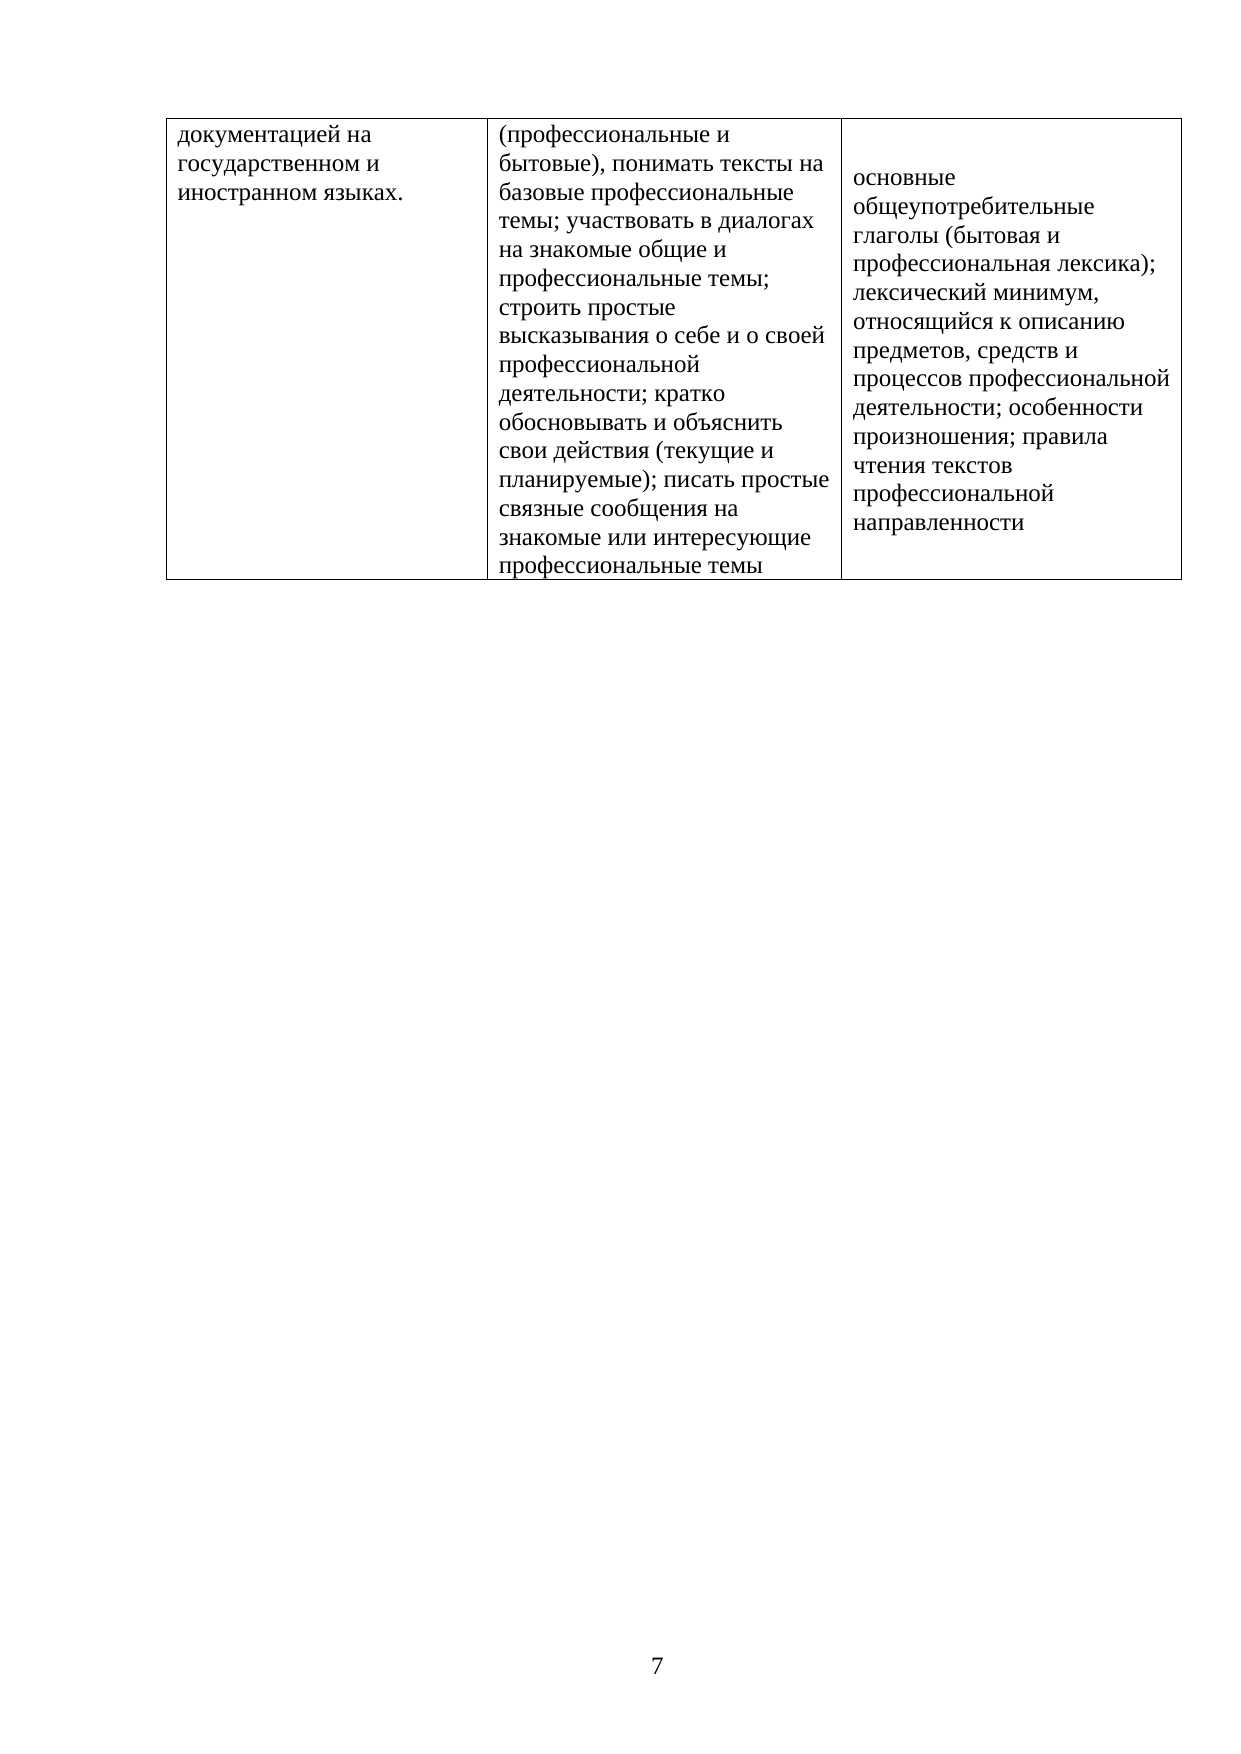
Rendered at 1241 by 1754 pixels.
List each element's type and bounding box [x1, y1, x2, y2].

table_cell [842, 119, 1181, 579]
table_cell [488, 119, 841, 579]
table_cell [167, 119, 487, 579]
